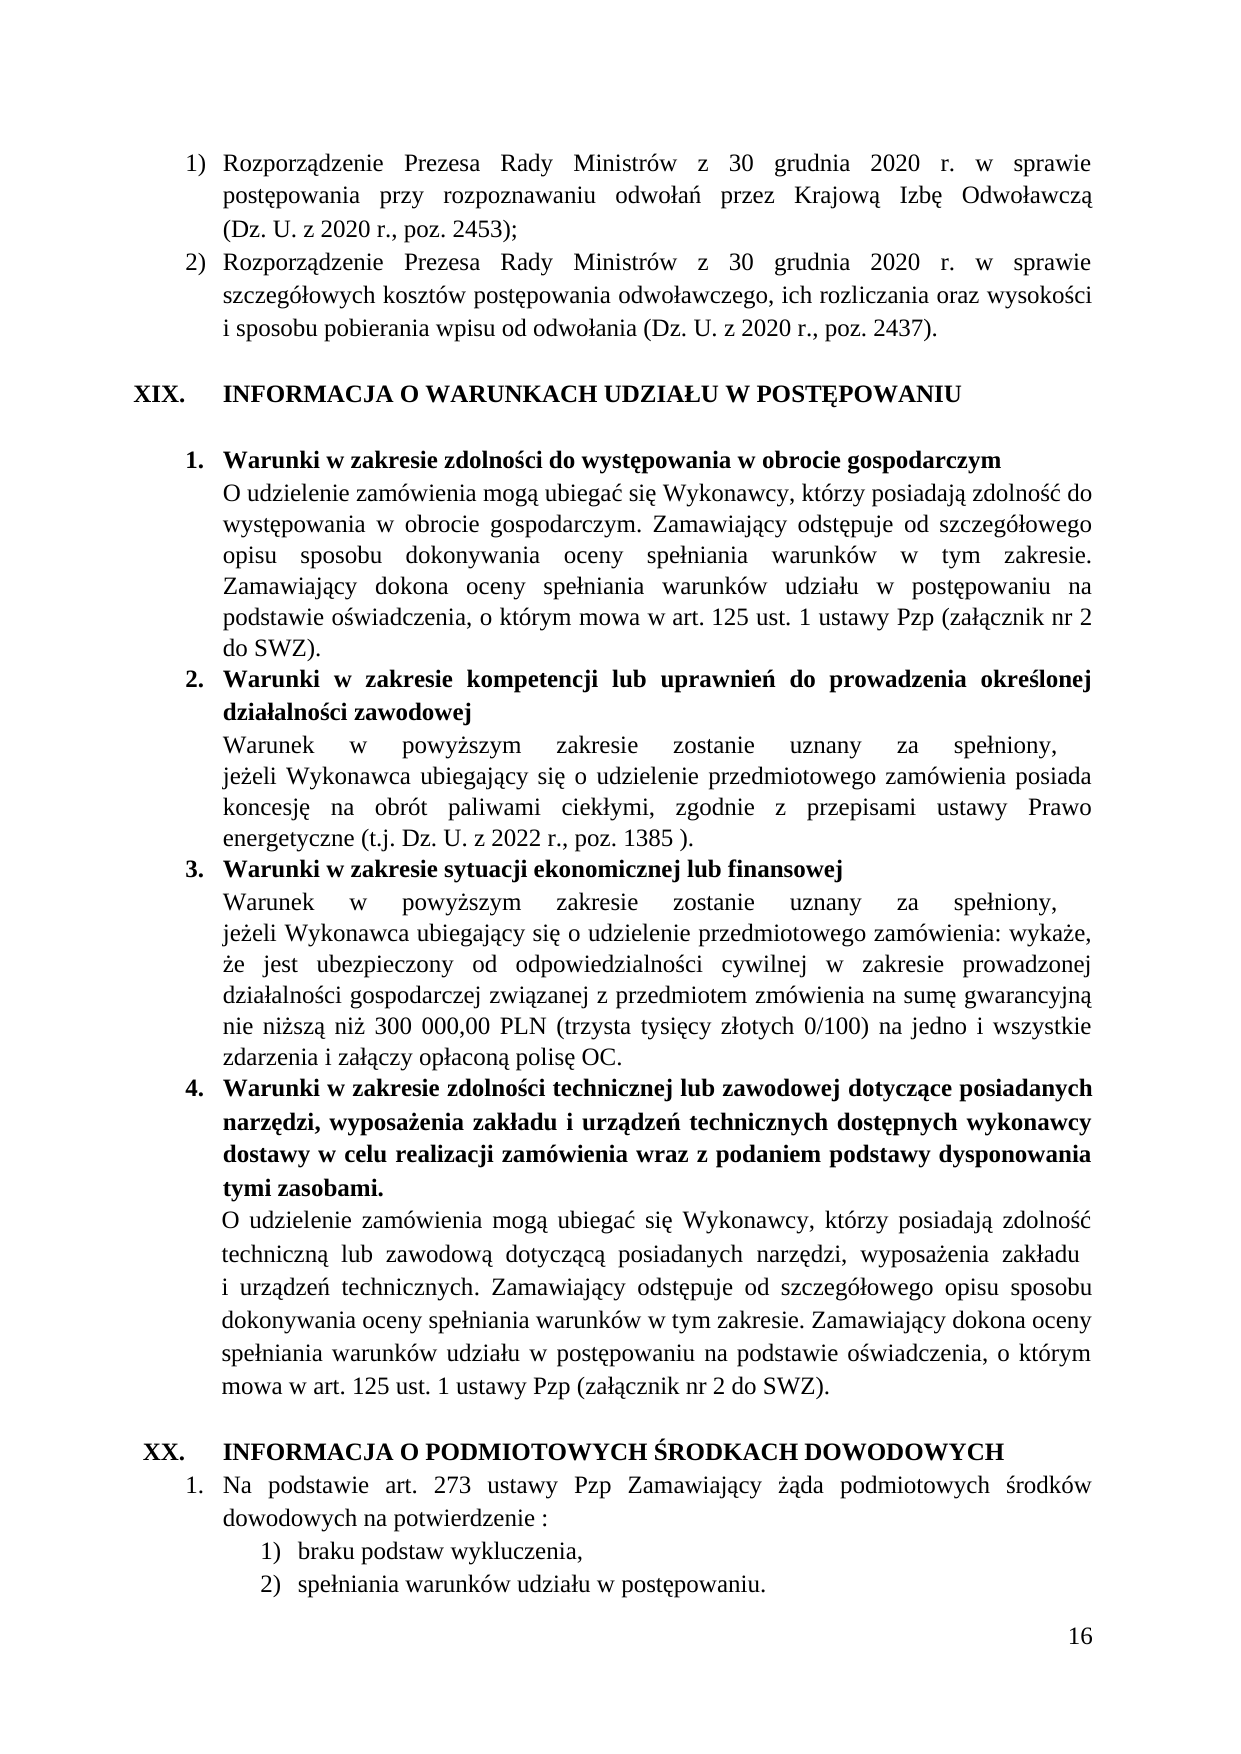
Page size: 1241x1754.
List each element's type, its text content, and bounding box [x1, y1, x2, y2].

list INFORMACJA O WARUNKACH UDZIAŁU W POSTĘPOWANIU [185, 379, 1093, 407]
list braku podstaw wykluczenia, [260, 1536, 1093, 1564]
list Warunek w powyższym zakresie zostanie uznany za spełniony, jeżeli Wykonawca ubiegający się o udzielenie przedmiotowego zamówienia posiada koncesję na obrót paliwami ciekłymi, zgodnie z przepisami ustawy Prawo energetyczne (t.j. Dz. U. z 2022 r., poz. 1385 ). [223, 730, 1093, 852]
text O udzielenie zamówienia mogą ubiegać się Wykonawcy, którzy posiadają zdolność techniczną lub zawodową dotyczącą posiadanych narzędzi, wyposażenia zakładu i urządzeń technicznych. Zamawiający odstępuje od szczegółowego opisu sposobu dokonywania oceny spełniania warunków w tym zakresie. Zamawiający dokona oceny spełniania warunków udziału w postępowaniu na podstawie oświadczenia, o którym mowa w art. 125 ust. 1 ustawy Pzp (załącznik nr 2 do SWZ). [221, 1206, 1093, 1399]
list Warunki w zakresie kompetencji lub uprawnień do prowadzenia określonej działalności zawodowej [185, 664, 1093, 726]
list spełniania warunków udziału w postępowaniu. [260, 1569, 1093, 1598]
list Rozporządzenie Prezesa Rady Ministrów z 30 grudnia 2020 r. w sprawie postępowania przy rozpoznawaniu odwołań przez Krajową Izbę Odwoławczą (Dz. U. z 2020 r., poz. 2453); [185, 148, 1093, 242]
list Warunek w powyższym zakresie zostanie uznany za spełniony, jeżeli Wykonawca ubiegający się o udzielenie przedmiotowego zamówienia: wykaże, że jest ubezpieczony od odpowiedzialności cywilnej w zakresie prowadzonej działalności gospodarczej związanej z przedmiotem zmówienia na sumę gwarancyjną nie niższą niż 300 000,00 PLN (trzysta tysięcy złotych 0/100) na jedno i wszystkie zdarzenia i załączy opłaconą polisę OC. [223, 887, 1093, 1071]
list Warunki w zakresie zdolności technicznej lub zawodowej dotyczące posiadanych narzędzi, wyposażenia zakładu i urządzeń technicznych dostępnych wykonawcy dostawy w celu realizacji zamówienia wraz z podaniem podstawy dysponowania tymi zasobami. [185, 1073, 1093, 1201]
list O udzielenie zamówienia mogą ubiegać się Wykonawcy, którzy posiadają zdolność do występowania w obrocie gospodarczym. Zamawiający odstępuje od szczegółowego opisu sposobu dokonywania oceny spełniania warunków w tym zakresie. Zamawiający dokona oceny spełniania warunków udziału w postępowaniu na podstawie oświadczenia, o którym mowa w art. 125 ust. 1 ustawy Pzp (załącznik nr 2 do SWZ). [223, 478, 1093, 662]
list INFORMACJA O PODMIOTOWYCH ŚRODKACH DOWODOWYCH [185, 1437, 1093, 1466]
list Warunki w zakresie zdolności do występowania w obrocie gospodarczym [185, 445, 1093, 473]
list Na podstawie art. 273 ustawy Pzp Zamawiający żąda podmiotowych środków dowodowych na potwierdzenie : [185, 1470, 1093, 1532]
list Warunki w zakresie sytuacji ekonomicznej lub finansowej [185, 854, 1093, 883]
list Rozporządzenie Prezesa Rady Ministrów z 30 grudnia 2020 r. w sprawie szczegółowych kosztów postępowania odwoławczego, ich rozliczania oraz wysokości i sposobu pobierania wpisu od odwołania (Dz. U. z 2020 r., poz. 2437). [185, 247, 1093, 341]
